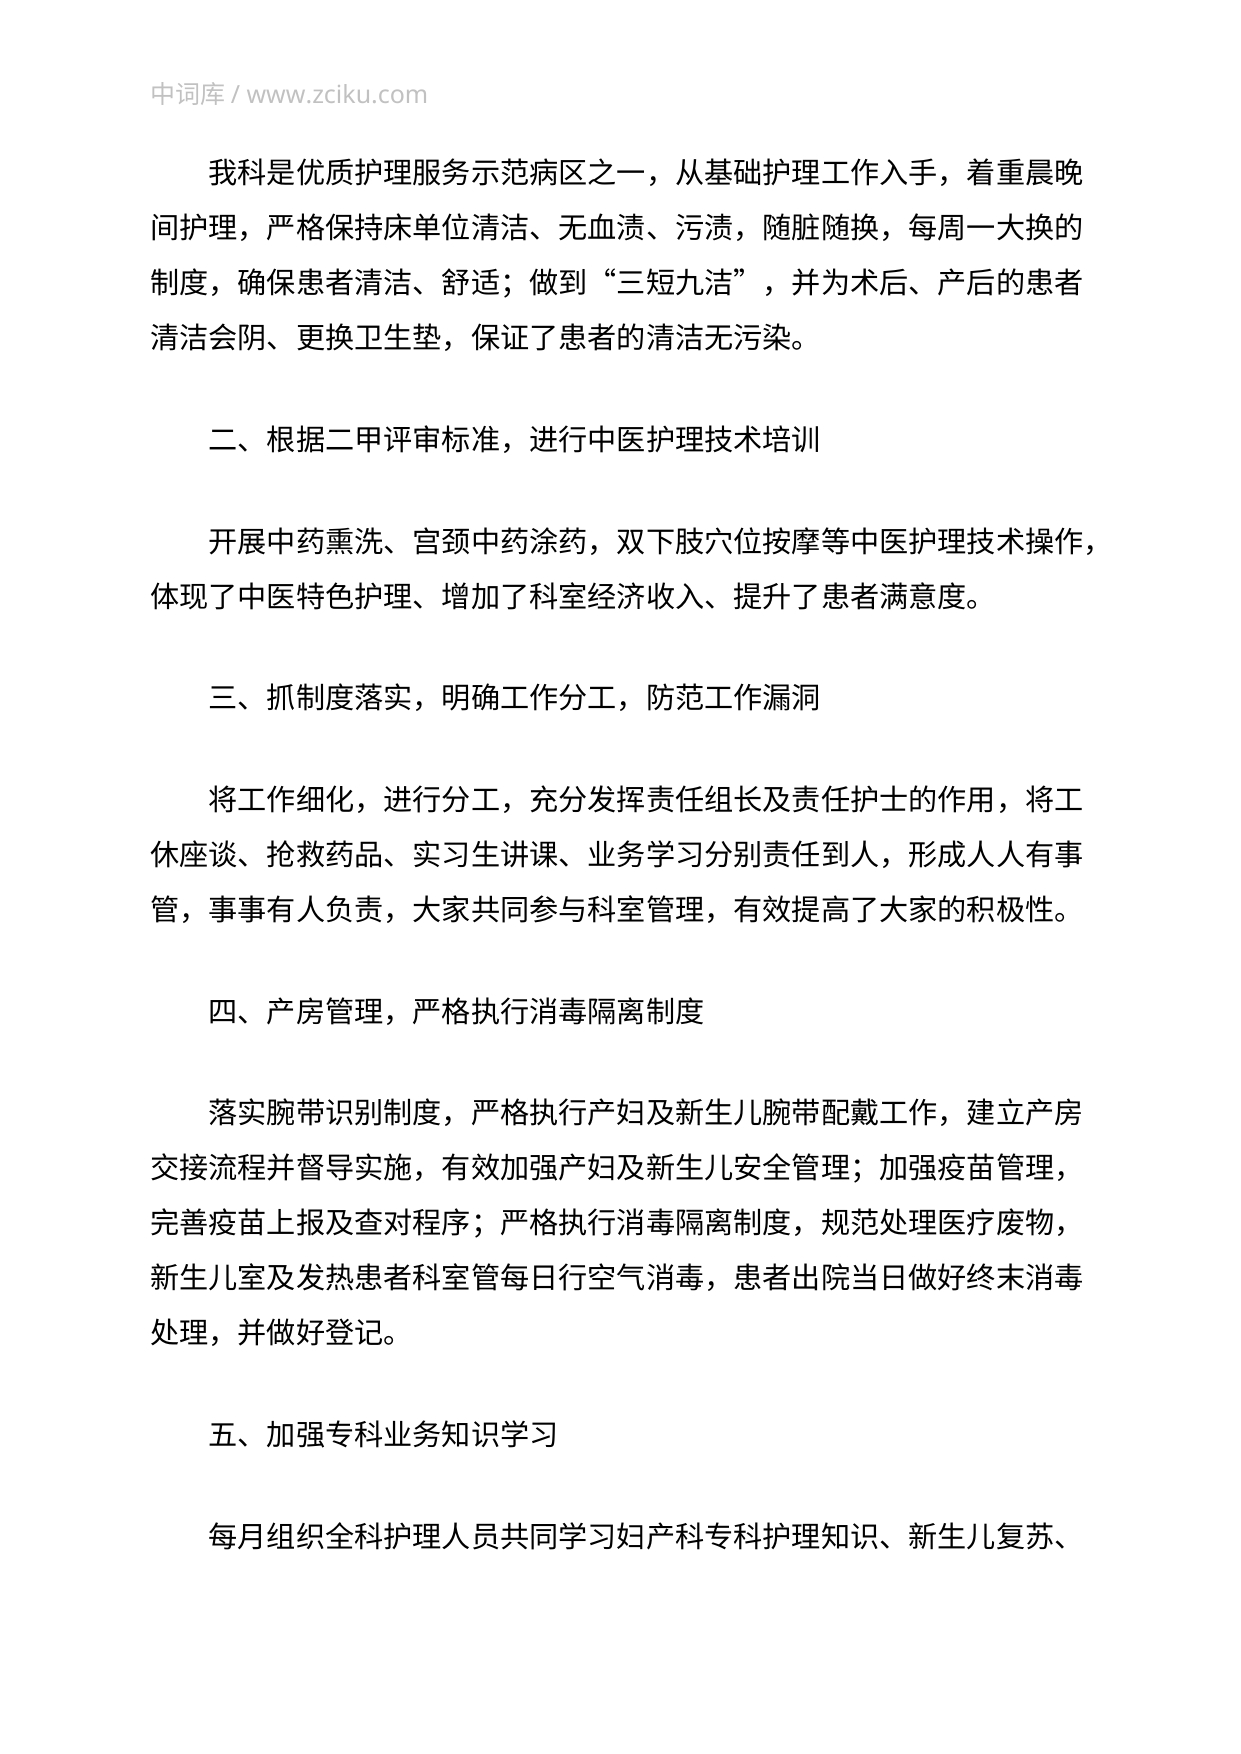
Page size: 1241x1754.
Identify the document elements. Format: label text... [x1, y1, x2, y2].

text 将工作细化，进行分工，充分发挥责任组长及责任护士的作用，将工休座谈、抢救药品、实习生讲课、业务学习分别责任到人，形成人人有事管，事事有人负责，大家共同参与科室管理，有效提高了大家的积极性。 [150, 777, 1090, 929]
text 开展中药熏洗、宫颈中药涂药，双下肢穴位按摩等中医护理技术操作，体现了中医特色护理、增加了科室经济收入、提升了患者满意度。 [150, 518, 1090, 615]
text 我科是优质护理服务示范病区之一，从基础护理工作入手，着重晨晚间护理，严格保持床单位清洁、无血渍、污渍，随脏随换，每周一大换的制度，确保患者清洁、舒适；做到“三短九洁”，并为术后、产后的患者清洁会阴、更换卫生垫，保证了患者的清洁无污染。 [150, 150, 1090, 357]
text 二、根据二甲评审标准，进行中医护理技术培训 [150, 416, 1090, 459]
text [150, 1513, 1090, 1555]
text 落实腕带识别制度，严格执行产妇及新生儿腕带配戴工作，建立产房交接流程并督导实施，有效加强产妇及新生儿安全管理；加强疫苗管理，完善疫苗上报及查对程序；严格执行消毒隔离制度，规范处理医疗废物，新生儿室及发热患者科室管每日行空气消毒，患者出院当日做好终末消毒处理，并做好登记。 [150, 1090, 1090, 1352]
text 四、产房管理，严格执行消毒隔离制度 [150, 988, 1090, 1031]
text 三、抓制度落实，明确工作分工，防范工作漏洞 [150, 675, 1090, 717]
text 五、加强专科业务知识学习 [150, 1411, 1090, 1454]
